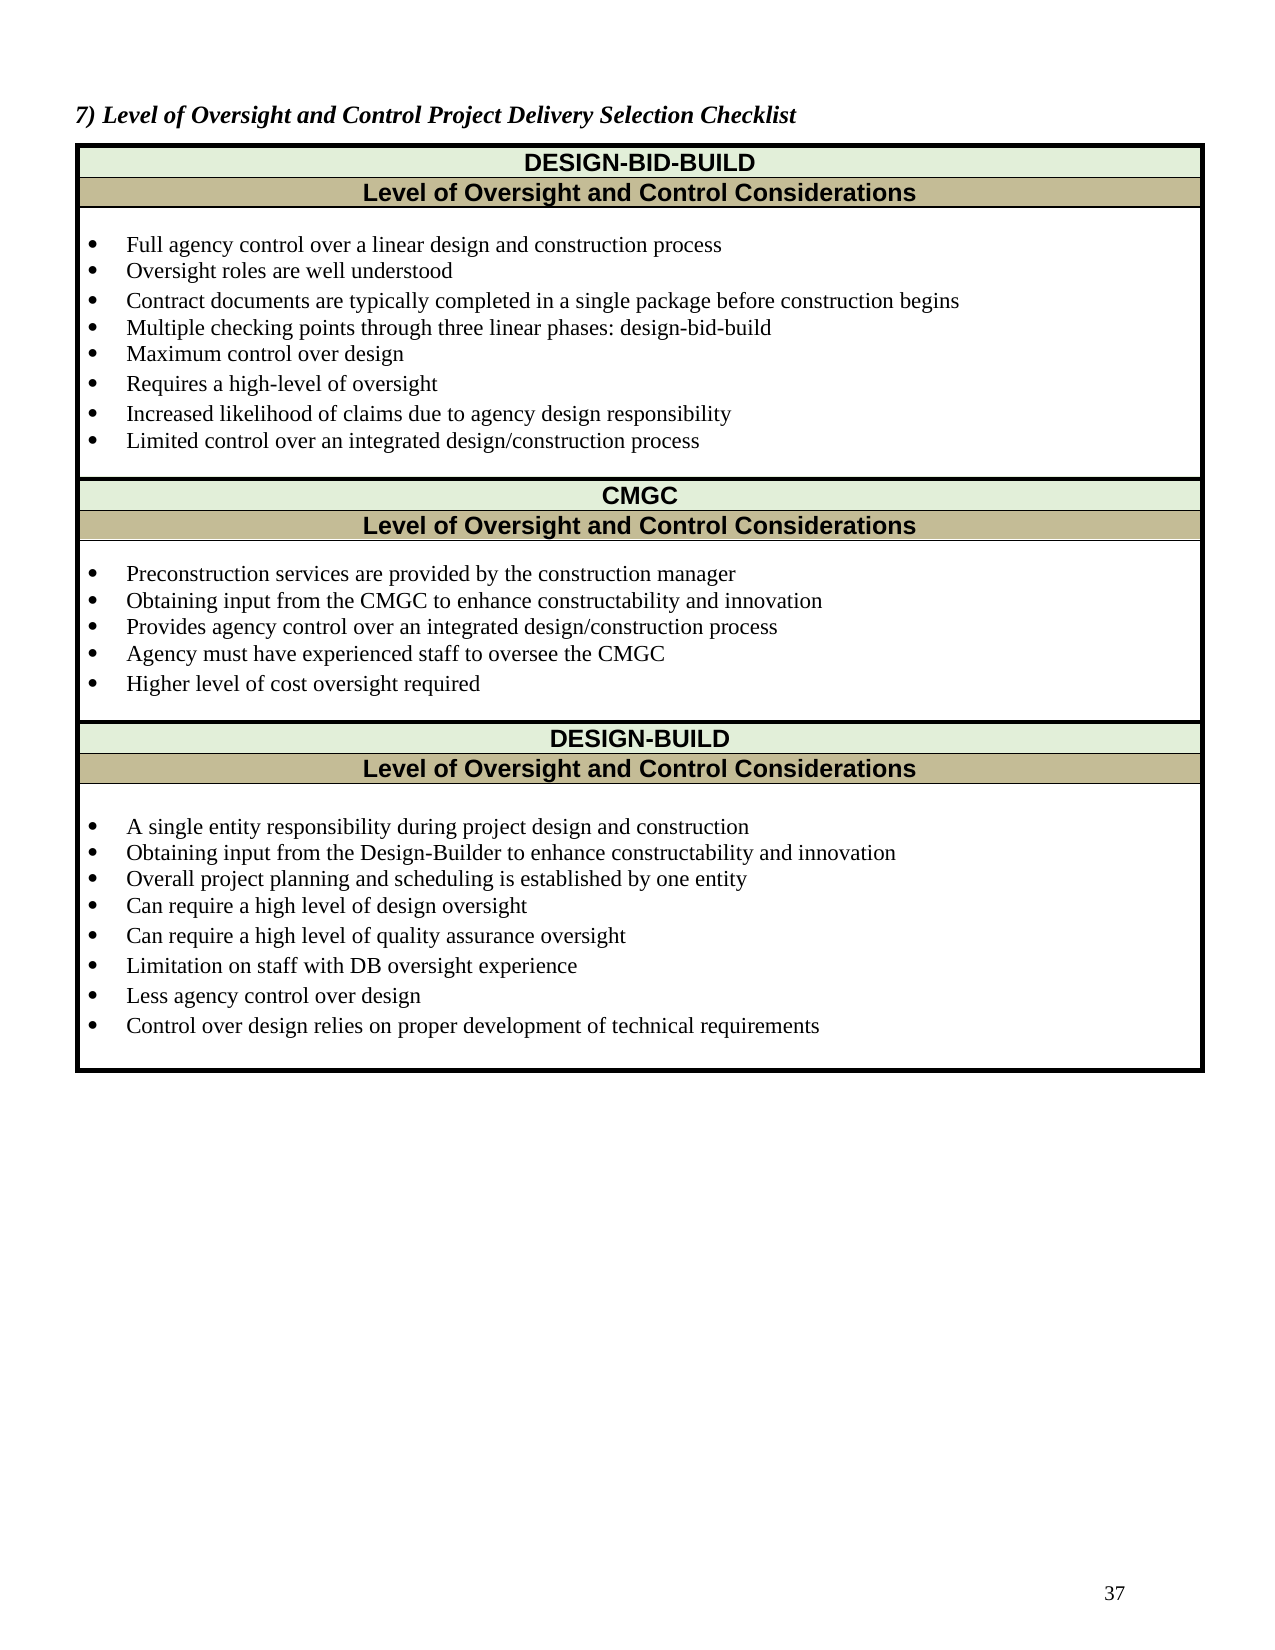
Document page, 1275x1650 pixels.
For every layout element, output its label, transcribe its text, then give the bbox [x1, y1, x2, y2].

table_cell Preconstruction services are provided by the construction manager Obtaining input from the CMGC to enhance constructability and innovation Provides agency control over an integrated design/construction process Agency must have experienced staff to oversee the CMGC Higher level of cost oversight required [80, 541, 1200, 719]
table_cell DESIGN-BUILD [80, 724, 1200, 753]
table_cell Level of Oversight and Control Considerations [80, 178, 1200, 206]
table_cell A single entity responsibility during project design and construction Obtaining input from the Design-Builder to enhance constructability and innovation Overall project planning and scheduling is established by one entity Can require a high level of design oversight Can require a high level of quality assurance oversight Limitation on staff with DB oversight experience Less agency control over design Control over design relies on proper development of technical requirements [80, 784, 1200, 1068]
table_cell Level of Oversight and Control Considerations [80, 754, 1200, 783]
table_cell Level of Oversight and Control Considerations [80, 511, 1200, 539]
table_cell CMGC [80, 481, 1200, 510]
table_header DESIGN-BID-BUILD [80, 148, 1200, 177]
subtitle 7) Level of Oversight and Control Project Delivery Selection Checklist [75, 100, 1200, 129]
table_cell Full agency control over a linear design and construction process Oversight roles are well understood Contract documents are typically completed in a single package before construction begins Multiple checking points through three linear phases: design-bid-build Maximum control over design Requires a high-level of oversight Increased likelihood of claims due to agency design responsibility Limited control over an integrated design/construction process [80, 208, 1200, 476]
